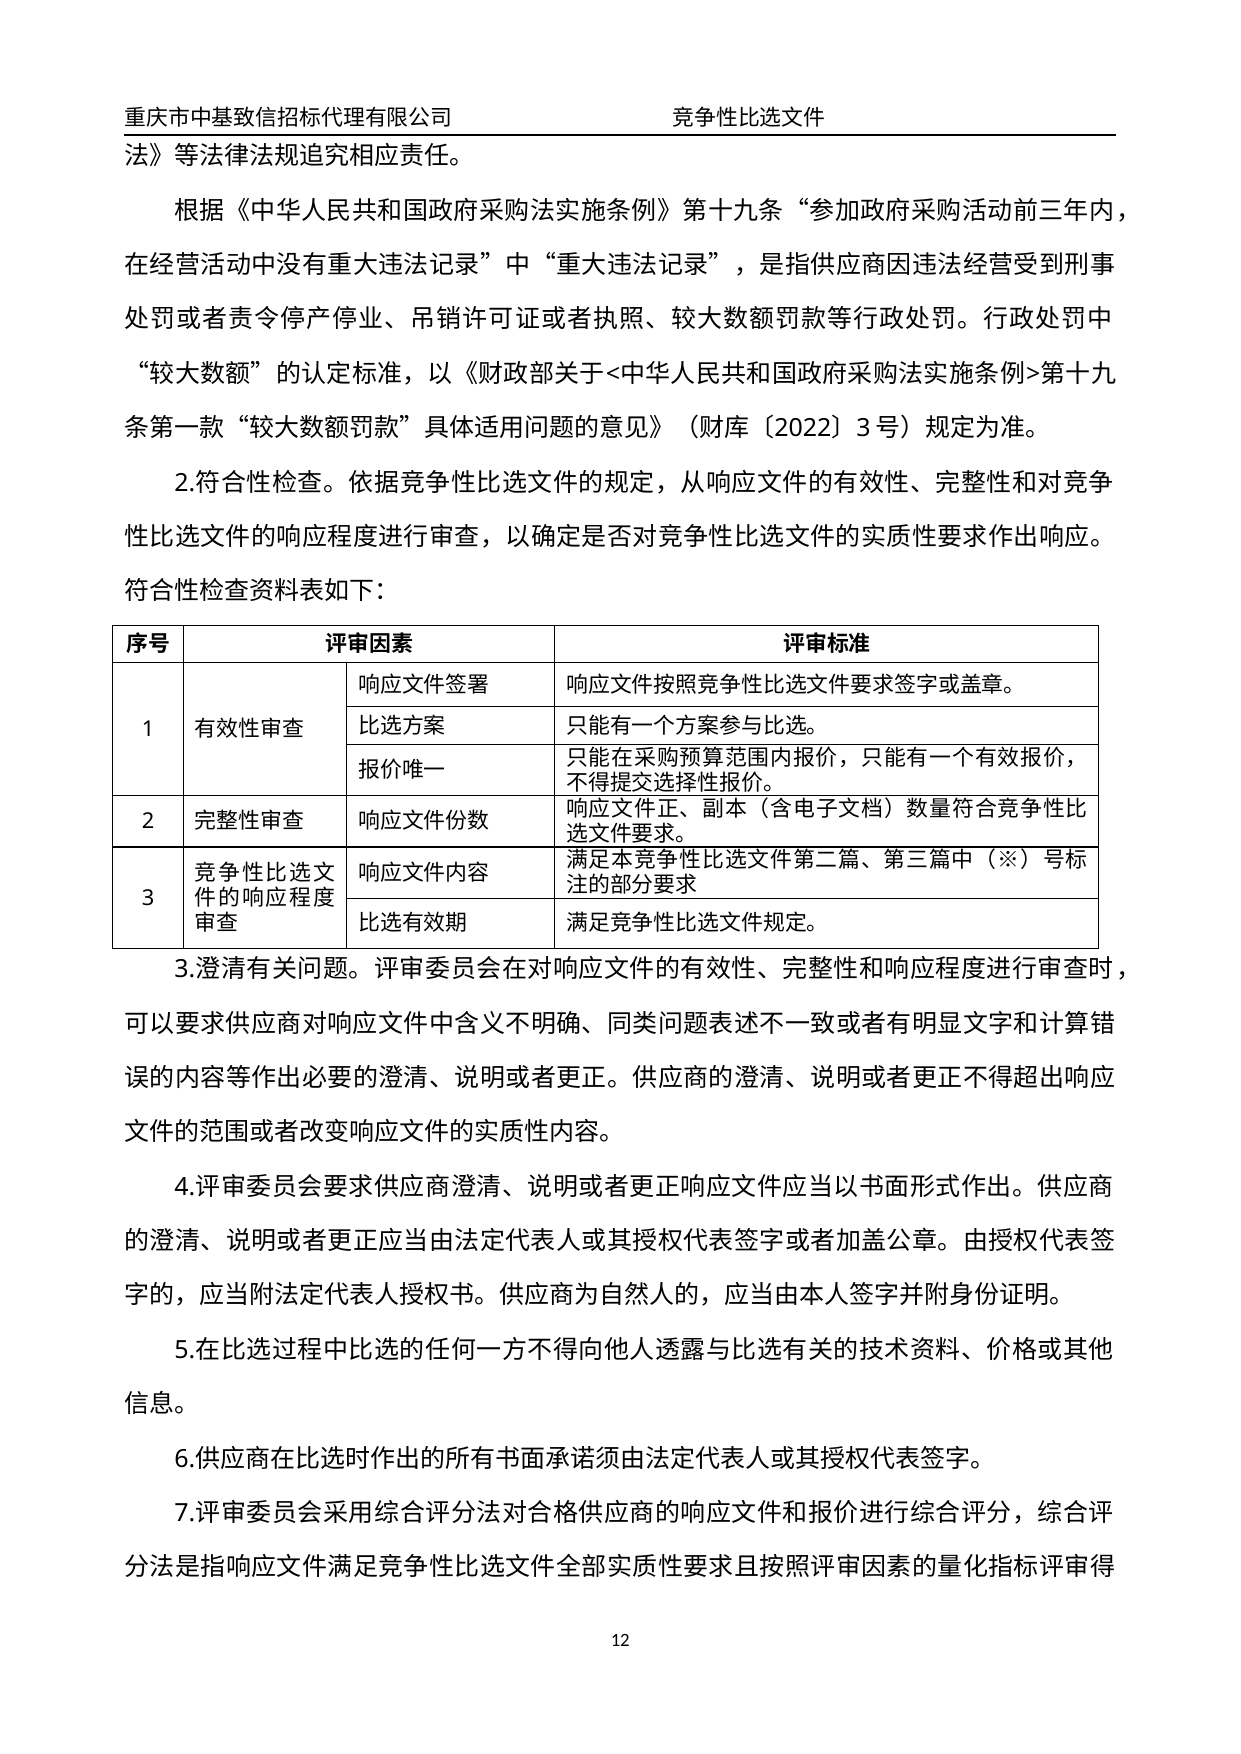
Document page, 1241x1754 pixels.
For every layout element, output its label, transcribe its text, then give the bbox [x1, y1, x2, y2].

table_header 序号 [113, 626, 183, 662]
table_cell 1 [113, 663, 183, 795]
table_cell 响应文件份数 [347, 796, 554, 846]
text 5.在比选过程中比选的任何一方不得向他人透露与比选有关的技术资料、价格或其他信息。 [124, 1329, 1116, 1420]
table_cell 报价唯一 [347, 745, 554, 795]
table_cell 比选有效期 [347, 899, 554, 948]
table_cell 响应文件正、副本（含电子文档）数量符合竞争性比选文件要求。 [555, 796, 1098, 846]
table_header 评审因素 [184, 626, 554, 662]
table_cell 响应文件内容 [347, 848, 554, 897]
text 3.澄清有关问题。评审委员会在对响应文件的有效性、完整性和响应程度进行审查时，可以要求供应商对响应文件中含义不明确、同类问题表述不一致或者有明显文字和计算错误的内容等作出必要的澄清、说明或者更正。供应商的澄清、说明或者更正不得超出响应文件的范围或者改变响应文件的实质性内容。 [124, 949, 1116, 1148]
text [124, 1492, 1116, 1583]
table_cell 3 [113, 848, 183, 948]
table_header 评审标准 [555, 626, 1098, 662]
table_cell 响应文件签署 [347, 663, 554, 706]
table_cell 有效性审查 [184, 663, 346, 795]
text 2.符合性检查。依据竞争性比选文件的规定，从响应文件的有效性、完整性和对竞争性比选文件的响应程度进行审查，以确定是否对竞争性比选文件的实质性要求作出响应。符合性检查资料表如下： [124, 462, 1116, 607]
table_cell 比选方案 [347, 707, 554, 744]
text 6.供应商在比选时作出的所有书面承诺须由法定代表人或其授权代表签字。 [124, 1438, 1116, 1474]
table_cell 2 [113, 796, 183, 846]
table_cell 满足竞争性比选文件规定。 [555, 899, 1098, 948]
text 4.评审委员会要求供应商澄清、说明或者更正响应文件应当以书面形式作出。供应商的澄清、说明或者更正应当由法定代表人或其授权代表签字或者加盖公章。由授权代表签字的，应当附法定代表人授权书。供应商为自然人的，应当由本人签字并附身份证明。 [124, 1166, 1116, 1311]
table_cell 满足本竞争性比选文件第二篇、第三篇中（※）号标注的部分要求 [555, 848, 1098, 897]
text 根据《中华人民共和国政府采购法实施条例》第十九条“参加政府采购活动前三年内，在经营活动中没有重大违法记录”中“重大违法记录”，是指供应商因违法经营受到刑事处罚或者责令停产停业、吊销许可证或者执照、较大数额罚款等行政处罚。行政处罚中“较大数额”的认定标准，以《财政部关于<中华人民共和国政府采购法实施条例>第十九条第一款“较大数额罚款”具体适用问题的意见》（财库〔2022〕3号）规定为准。 [124, 190, 1116, 444]
table_cell 只能在采购预算范围内报价，只能有一个有效报价，不得提交选择性报价。 [555, 745, 1098, 795]
table_cell 响应文件按照竞争性比选文件要求签字或盖章。 [555, 663, 1098, 706]
table_cell 竞争性比选文件的响应程度审查 [184, 848, 346, 948]
table_cell 只能有一个方案参与比选。 [555, 707, 1098, 744]
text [124, 136, 1116, 172]
table_cell 完整性审查 [184, 796, 346, 846]
